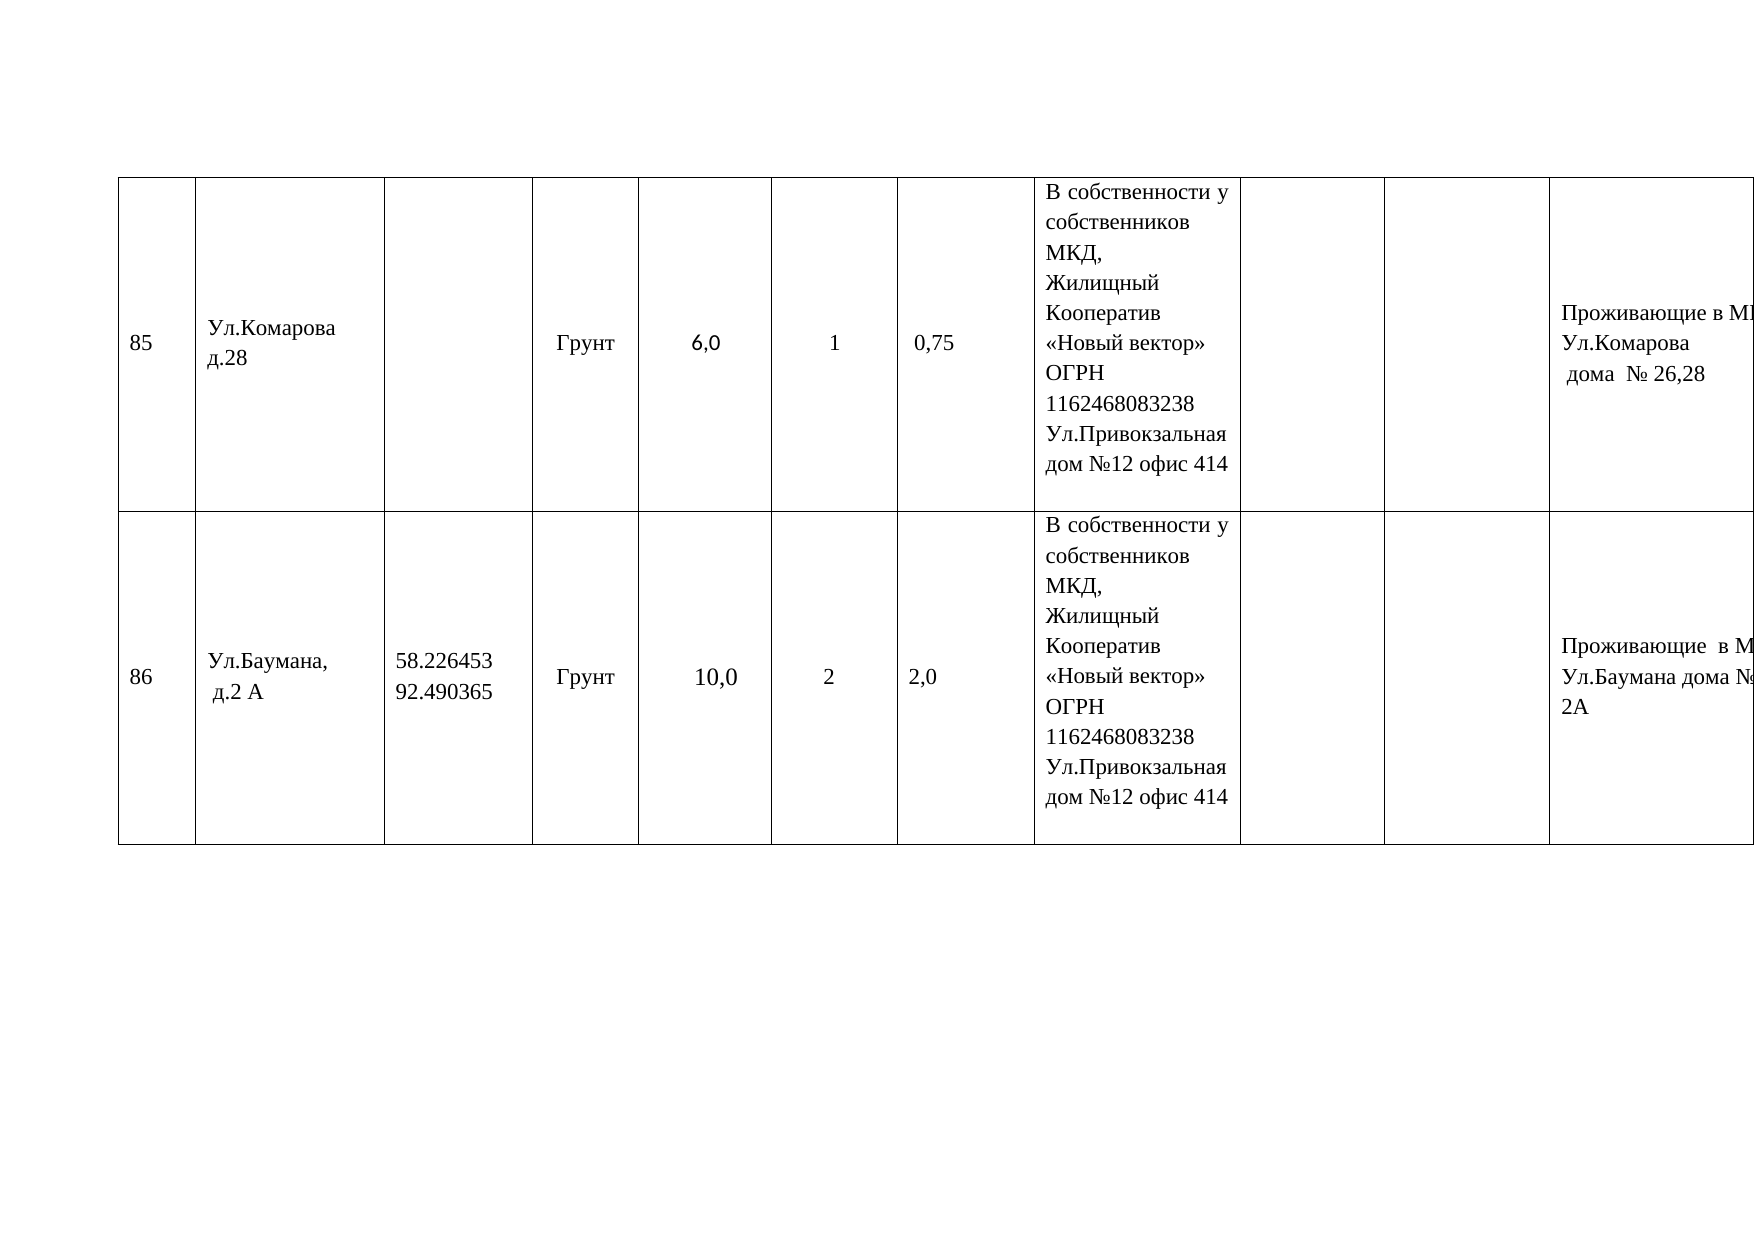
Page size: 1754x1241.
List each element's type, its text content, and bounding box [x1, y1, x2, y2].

table_cell Ул.Комарова д.28 [196, 178, 384, 511]
table_cell 2,0 [898, 512, 1034, 844]
table_cell Грунт [533, 178, 638, 511]
table_cell [1241, 178, 1384, 511]
table_cell 58.226453 92.490365 [385, 512, 532, 844]
table_cell В собственности у собственников МКД, Жилищный Кооператив «Новый вектор» ОГРН 1162468083238 Ул.Привокзальная дом №12 офис 414 [1035, 178, 1240, 511]
table_cell [1385, 512, 1549, 844]
table_cell В собственности у собственников МКД, Жилищный Кооператив «Новый вектор» ОГРН 1162468083238 Ул.Привокзальная дом №12 офис 414 [1035, 512, 1240, 844]
table_cell 1 [772, 178, 897, 511]
table_cell Ул.Баумана, д.2 А [196, 512, 384, 844]
table_cell [385, 178, 532, 511]
table_cell 85 [119, 178, 195, 511]
table_cell 0,75 [898, 178, 1034, 511]
table_cell Проживающие в МКД Ул.Баумана дома № 2А [1550, 512, 1753, 844]
table_cell Грунт [533, 512, 638, 844]
table_cell 2 [772, 512, 897, 844]
table_cell 10,0 [639, 512, 771, 844]
table_cell 6,0 [639, 178, 771, 511]
table_cell [1241, 512, 1384, 844]
table_cell Проживающие в МКД Ул.Комарова дома № 26,28 [1550, 178, 1753, 511]
table_cell [1385, 178, 1549, 511]
table_cell 86 [119, 512, 195, 844]
